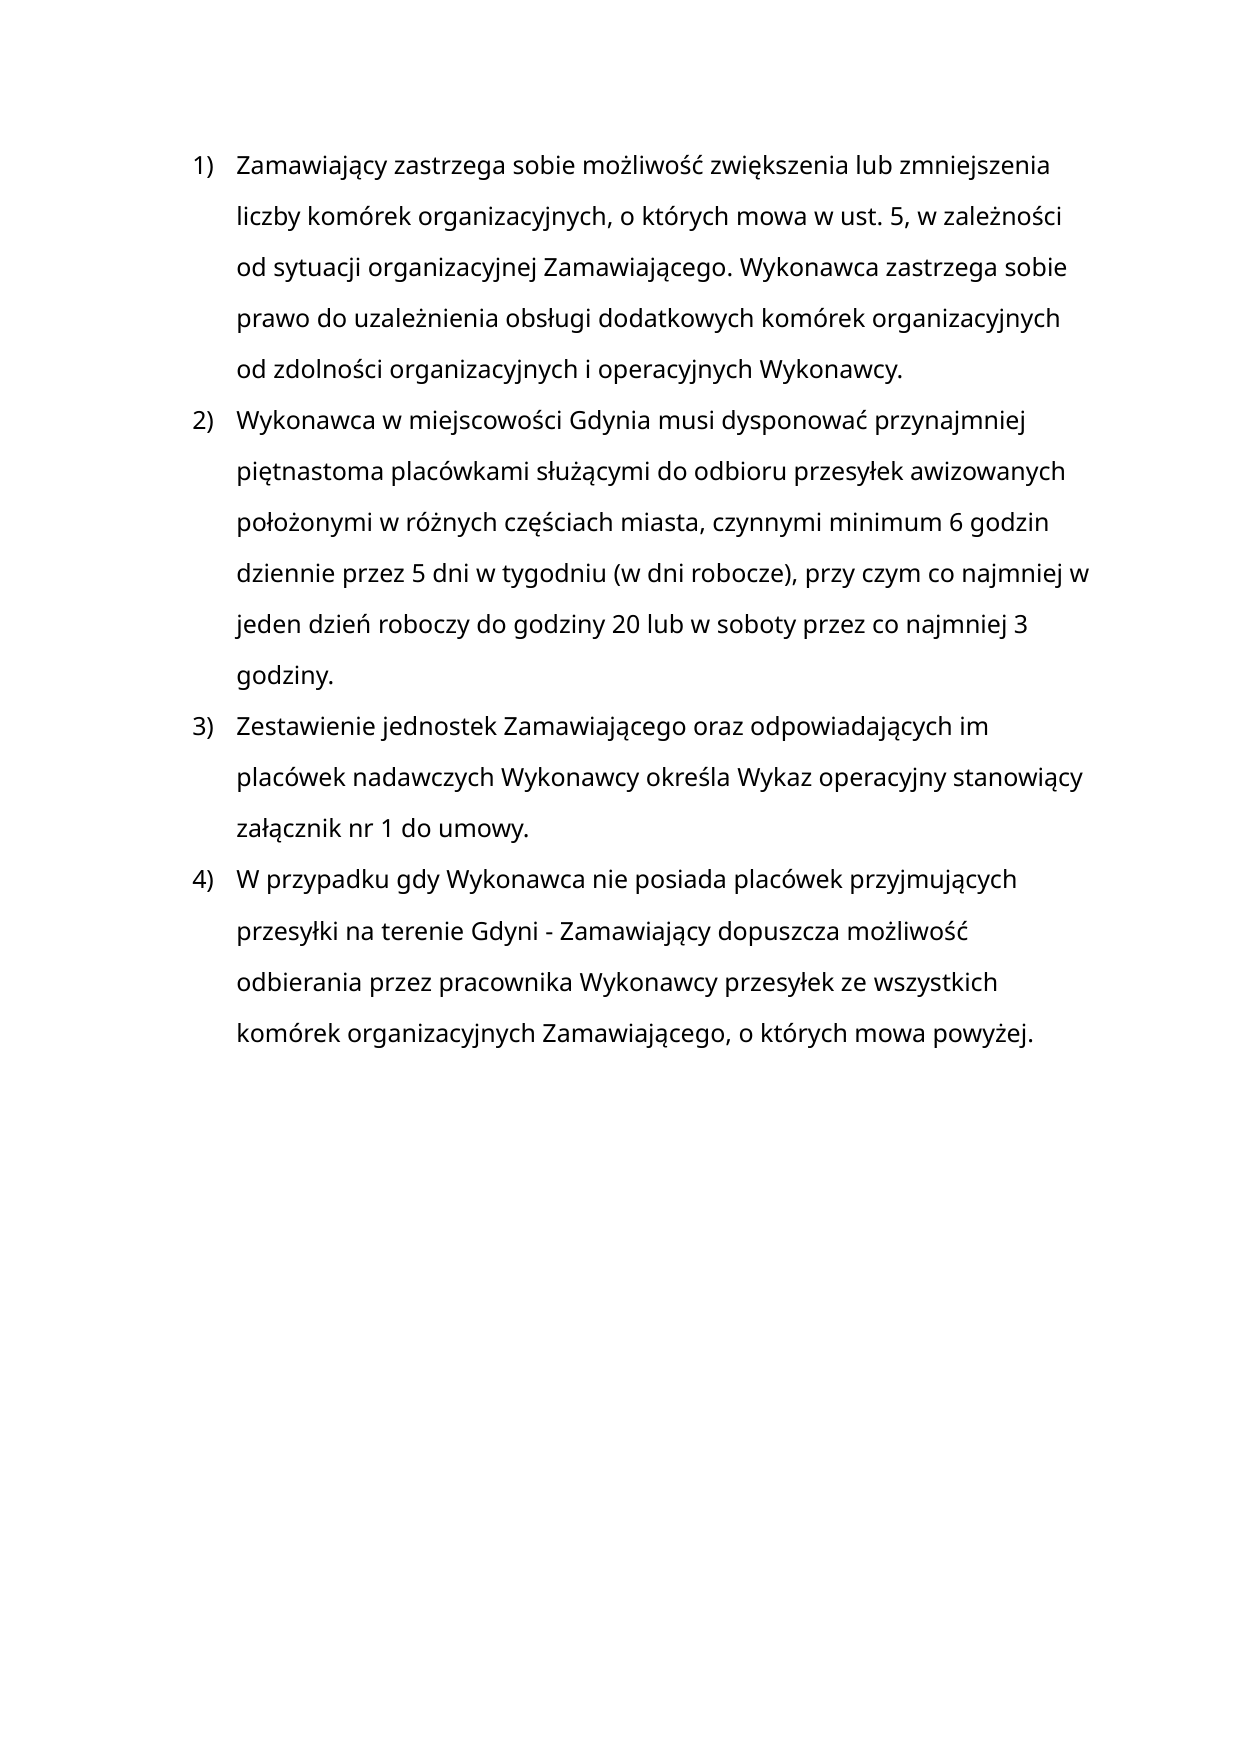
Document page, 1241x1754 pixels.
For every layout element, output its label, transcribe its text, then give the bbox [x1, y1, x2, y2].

list Zestawienie jednostek Zamawiającego oraz odpowiadających im placówek nadawczych Wykonawcy określa Wykaz operacyjny stanowiący załącznik nr 1 do umowy. [192, 709, 1093, 845]
list Wykonawca w miejscowości Gdynia musi dysponować przynajmniej piętnastoma placówkami służącymi do odbioru przesyłek awizowanych położonymi w różnych częściach miasta, czynnymi minimum 6 godzin dziennie przez 5 dni w tygodniu (w dni robocze), przy czym co najmniej w jeden dzień roboczy do godziny 20 lub w soboty przez co najmniej 3 godziny. [192, 403, 1093, 692]
list Zamawiający zastrzega sobie możliwość zwiększenia lub zmniejszenia liczby komórek organizacyjnych, o których mowa w ust. 5, w zależności od sytuacji organizacyjnej Zamawiającego. Wykonawca zastrzega sobie prawo do uzależnienia obsługi dodatkowych komórek organizacyjnych od zdolności organizacyjnych i operacyjnych Wykonawcy. [192, 148, 1093, 386]
list W przypadku gdy Wykonawca nie posiada placówek przyjmujących przesyłki na terenie Gdyni - Zamawiający dopuszcza możliwość odbierania przez pracownika Wykonawcy przesyłek ze wszystkich komórek organizacyjnych Zamawiającego, o których mowa powyżej. [192, 862, 1093, 1049]
